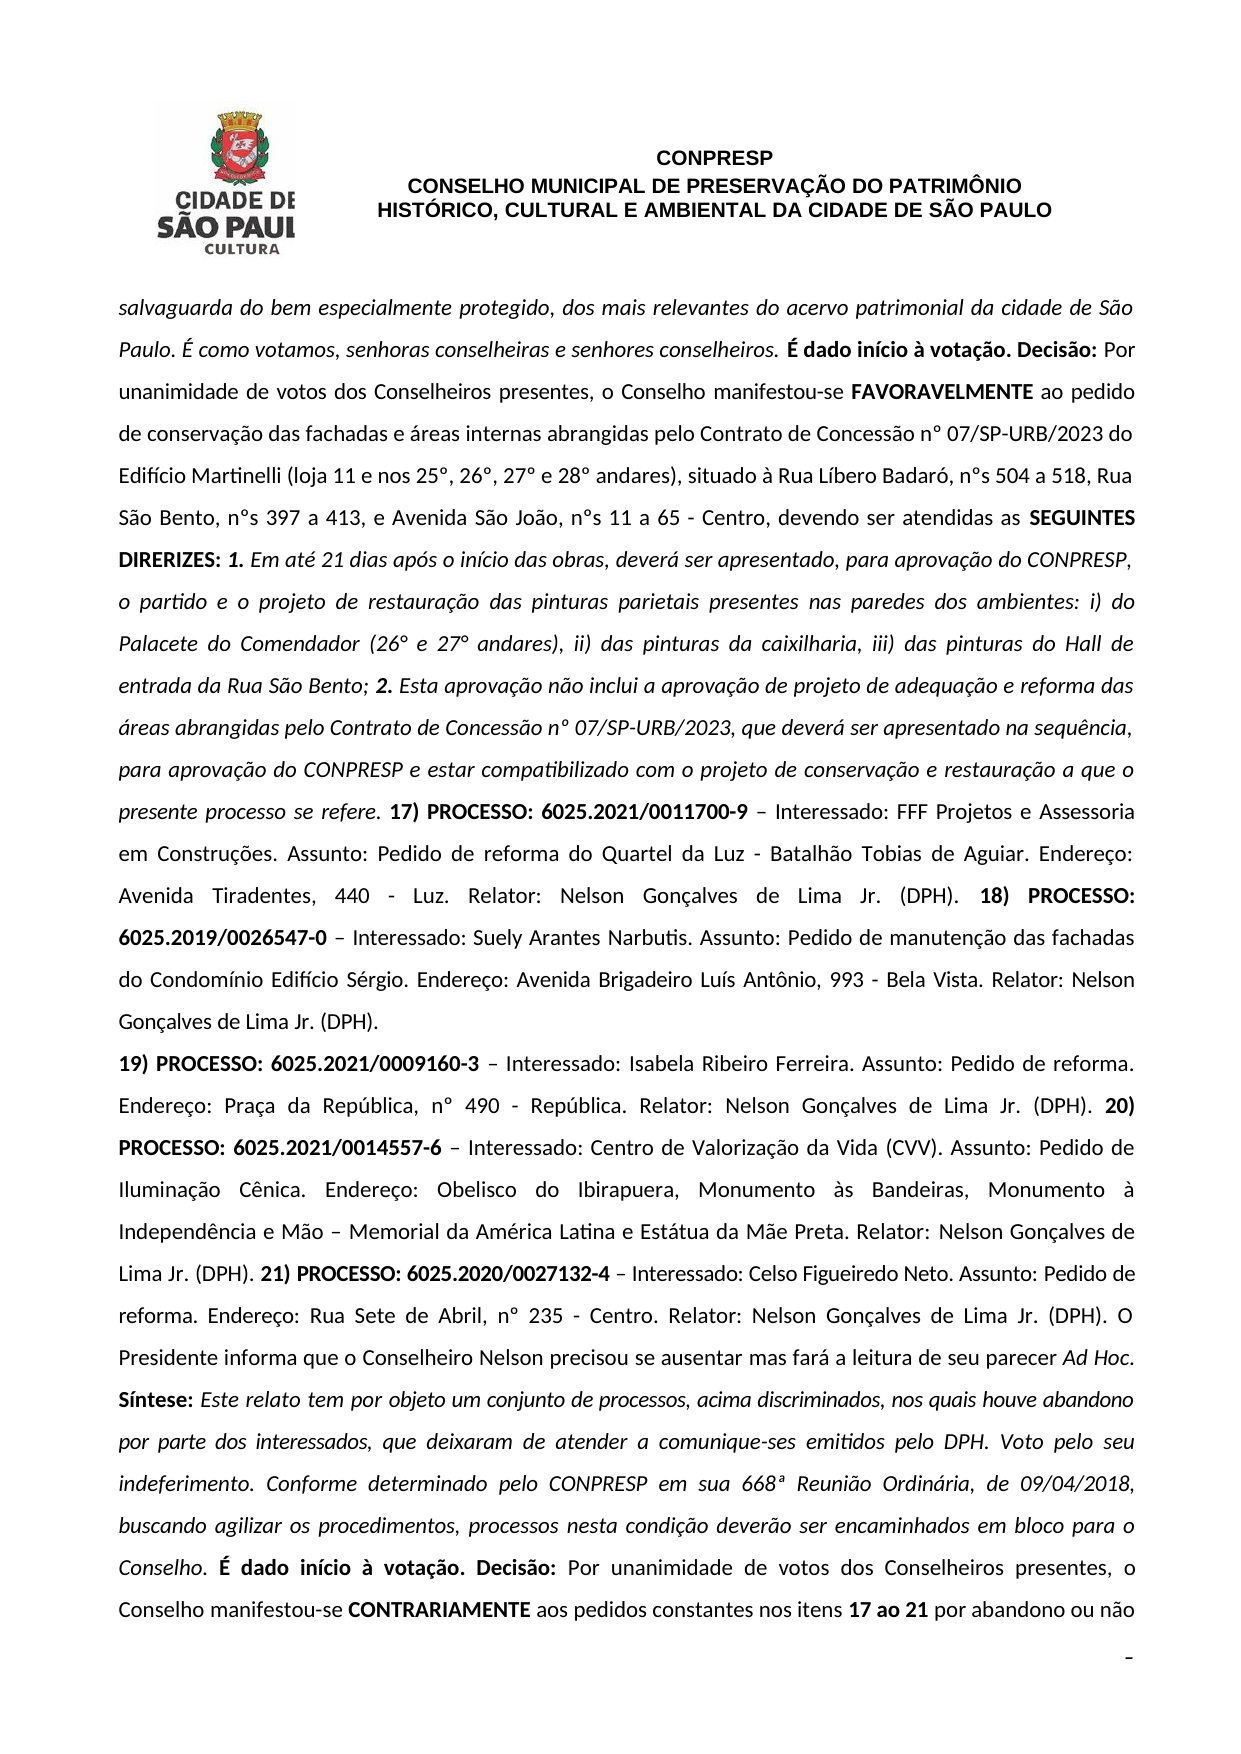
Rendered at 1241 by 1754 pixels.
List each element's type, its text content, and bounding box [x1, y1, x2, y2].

text salvaguarda do bem especialmente protegido, dos mais relevantes do acervo patrimonial da cidade de São Paulo. É como votamos, senhoras conselheiras e senhores conselheiros. É dado início à votação. Decisão: Por unanimidade de votos dos Conselheiros presentes, o Conselho manifestou-se FAVORAVELMENTE ao pedido de conservação das fachadas e áreas internas abrangidas pelo Contrato de Concessão nº 07/SP-URB/2023 do Edifício Martinelli (loja 11 e nos 25º, 26º, 27º e 28º andares), situado à Rua Líbero Badaró, nºs 504 a 518, Rua São Bento, nºs 397 a 413, e Avenida São João, nºs 11 a 65 - Centro, devendo ser atendidas as SEGUINTES DIRERIZES: 1. Em até 21 dias após o início das obras, deverá ser apresentado, para aprovação do CONPRESP, o partido e o projeto de restauração das pinturas parietais presentes nas paredes dos ambientes: i) do Palacete do Comendador (26° e 27° andares), ii) das pinturas da caixilharia, iii) das pinturas do Hall de entrada da Rua São Bento; 2. Esta aprovação não inclui a aprovação de projeto de adequação e reforma das áreas abrangidas pelo Contrato de Concessão nº 07/SP-URB/2023, que deverá ser apresentado na sequência, para aprovação do CONPRESP e estar compatibilizado com o projeto de conservação e restauração a que o presente processo se refere. 17) PROCESSO: 6025.2021/0011700-9 – Interessado: FFF Projetos e Assessoria em Construções. Assunto: Pedido de reforma do Quartel da Luz - Batalhão Tobias de Aguiar. Endereço: Avenida Tiradentes, 440 - Luz. Relator: Nelson Gonçalves de Lima Jr. (DPH). 18) PROCESSO: 6025.2019/0026547-0 – Interessado: Suely Arantes Narbutis. Assunto: Pedido de manutenção das fachadas do Condomínio Edifício Sérgio. Endereço: Avenida Brigadeiro Luís Antônio, 993 - Bela Vista. Relator: Nelson Gonçalves de Lima Jr. (DPH). [118, 293, 1135, 1035]
picture [155, 101, 295, 259]
